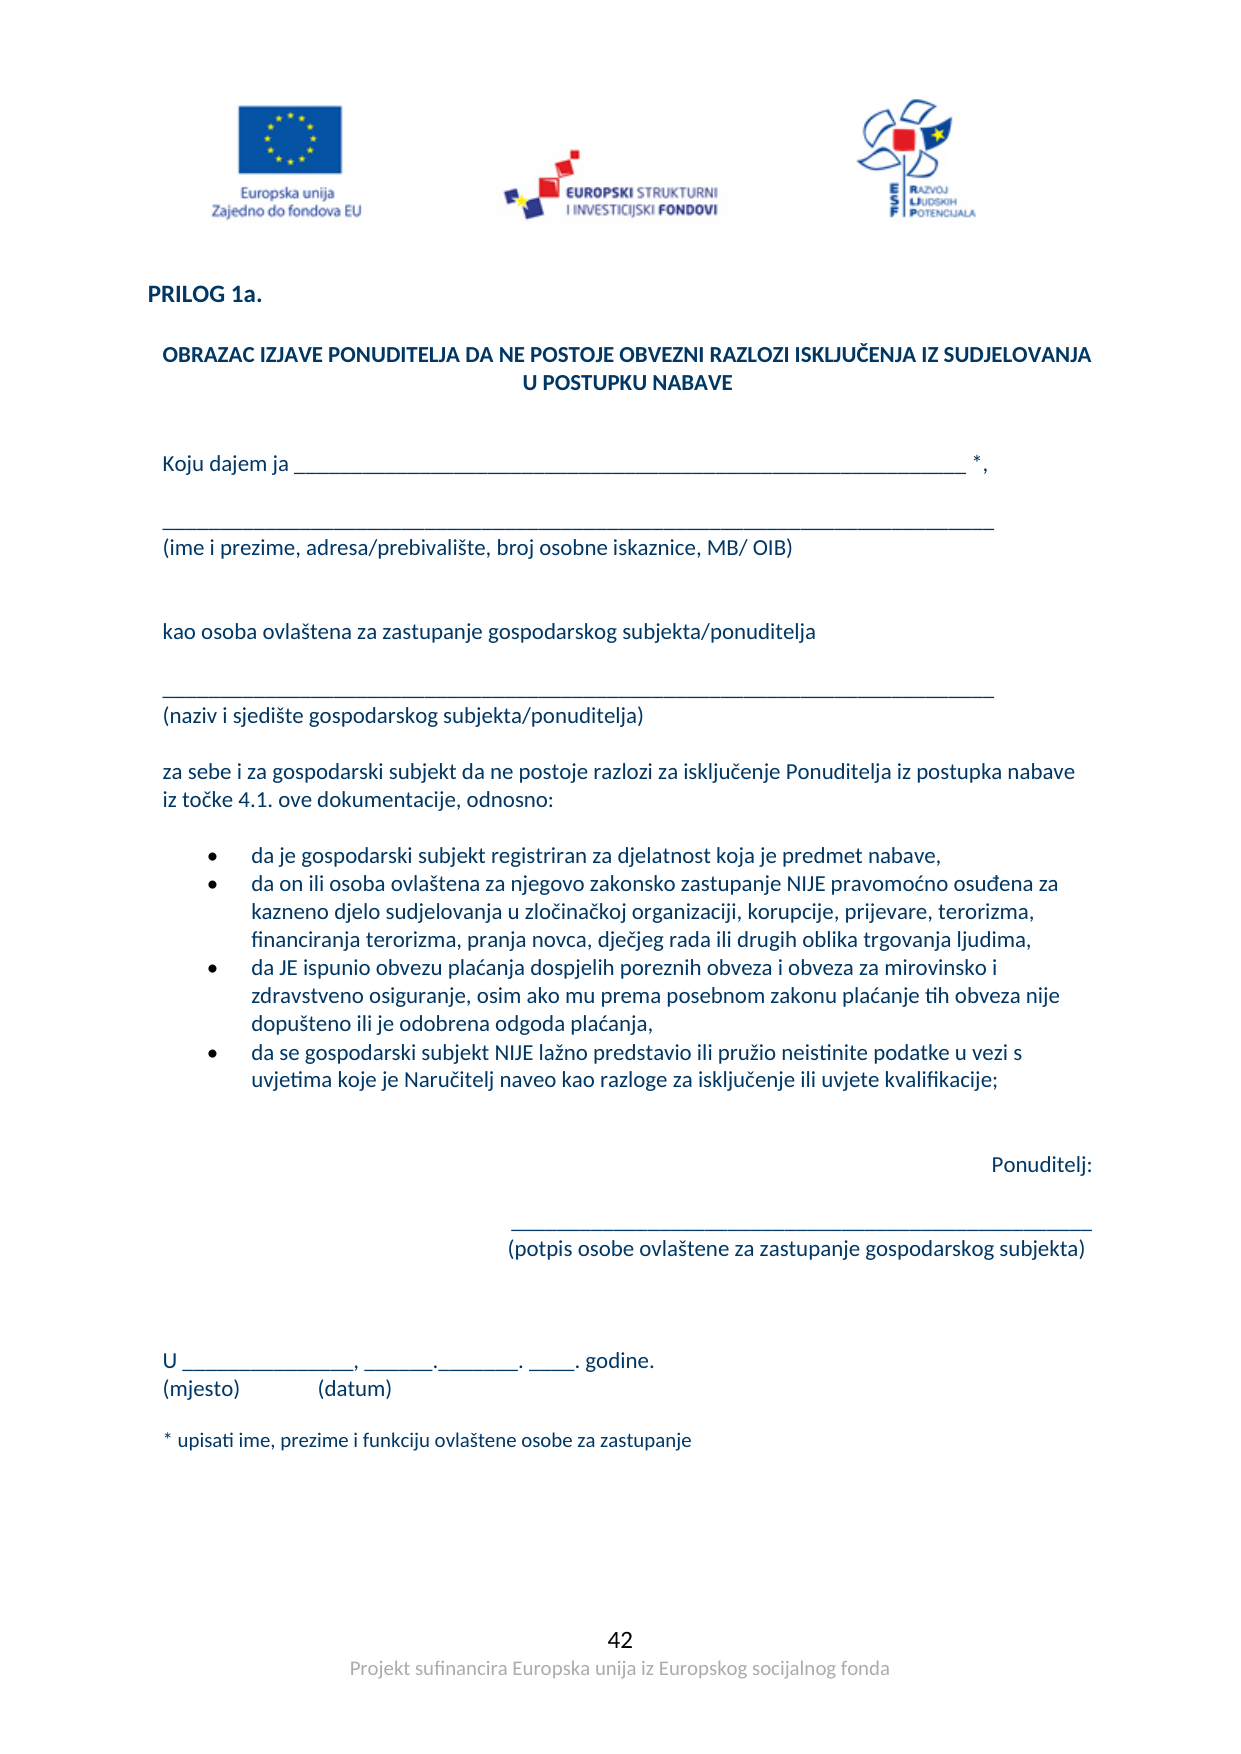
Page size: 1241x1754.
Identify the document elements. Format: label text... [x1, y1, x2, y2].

text za sebe i za gospodarski subjekt da ne postoje razlozi za isključenje Ponuditelja iz postupka nabave iz točke 4.1. ove dokumentacije, odnosno: [162, 757, 1093, 813]
text (naziv i sjedište gospodarskog subjekta/ponuditelja) [162, 701, 1093, 729]
text Ponuditelj: [162, 1150, 1093, 1178]
text (potpis osobe ovlaštene za zastupanje gospodarskog subjekta) [162, 1234, 1093, 1262]
list da se gospodarski subjekt NIJE lažno predstavio ili pružio neistinite podatke u vezi s uvjetima koje je Naručitelj naveo kao razloge za isključenje ili uvjete kvalifikacije; [207, 1038, 1093, 1094]
picture [147, 73, 1093, 244]
text (ime i prezime, adresa/prebivalište, broj osobne iskaznice, MB/ OIB) [162, 533, 1093, 561]
text _________________________________________________________________________ [162, 673, 1093, 701]
text * upisati ime, prezime i funkciju ovlaštene osobe za zastupanje [162, 1402, 1093, 1453]
text OBRAZAC IZJAVE PONUDITELJA DA NE POSTOJE OBVEZNI RAZLOZI ISKLJUČENJA IZ SUDJELOVANJA U POSTUPKU NABAVE [162, 340, 1093, 396]
text ___________________________________________________ [162, 1206, 1093, 1234]
list da je gospodarski subjekt registriran za djelatnost koja je predmet nabave, [207, 841, 1093, 869]
text _________________________________________________________________________ [162, 505, 1093, 533]
subtitle PRILOG 1a. [148, 279, 1093, 309]
text (mjesto) (datum) [162, 1374, 1093, 1402]
text Koju dajem ja ___________________________________________________________ *, [162, 449, 1093, 477]
text kao osoba ovlaštena za zastupanje gospodarskog subjekta/ponuditelja [162, 617, 1093, 645]
text U _______________, ______._______. ____. godine. [162, 1346, 1093, 1374]
list da JE ispunio obvezu plaćanja dospjelih poreznih obveza i obveza za mirovinsko i zdravstveno osiguranje, osim ako mu prema posebnom zakonu plaćanje tih obveza nije dopušteno ili je odobrena odgoda plaćanja, [207, 953, 1093, 1038]
list da on ili osoba ovlaštena za njegovo zakonsko zastupanje NIJE pravomoćno osuđena za kazneno djelo sudjelovanja u zločinačkoj organizaciji, korupcije, prijevare, terorizma, financiranja terorizma, pranja novca, dječjeg rada ili drugih oblika trgovanja ljudima, [207, 869, 1093, 953]
